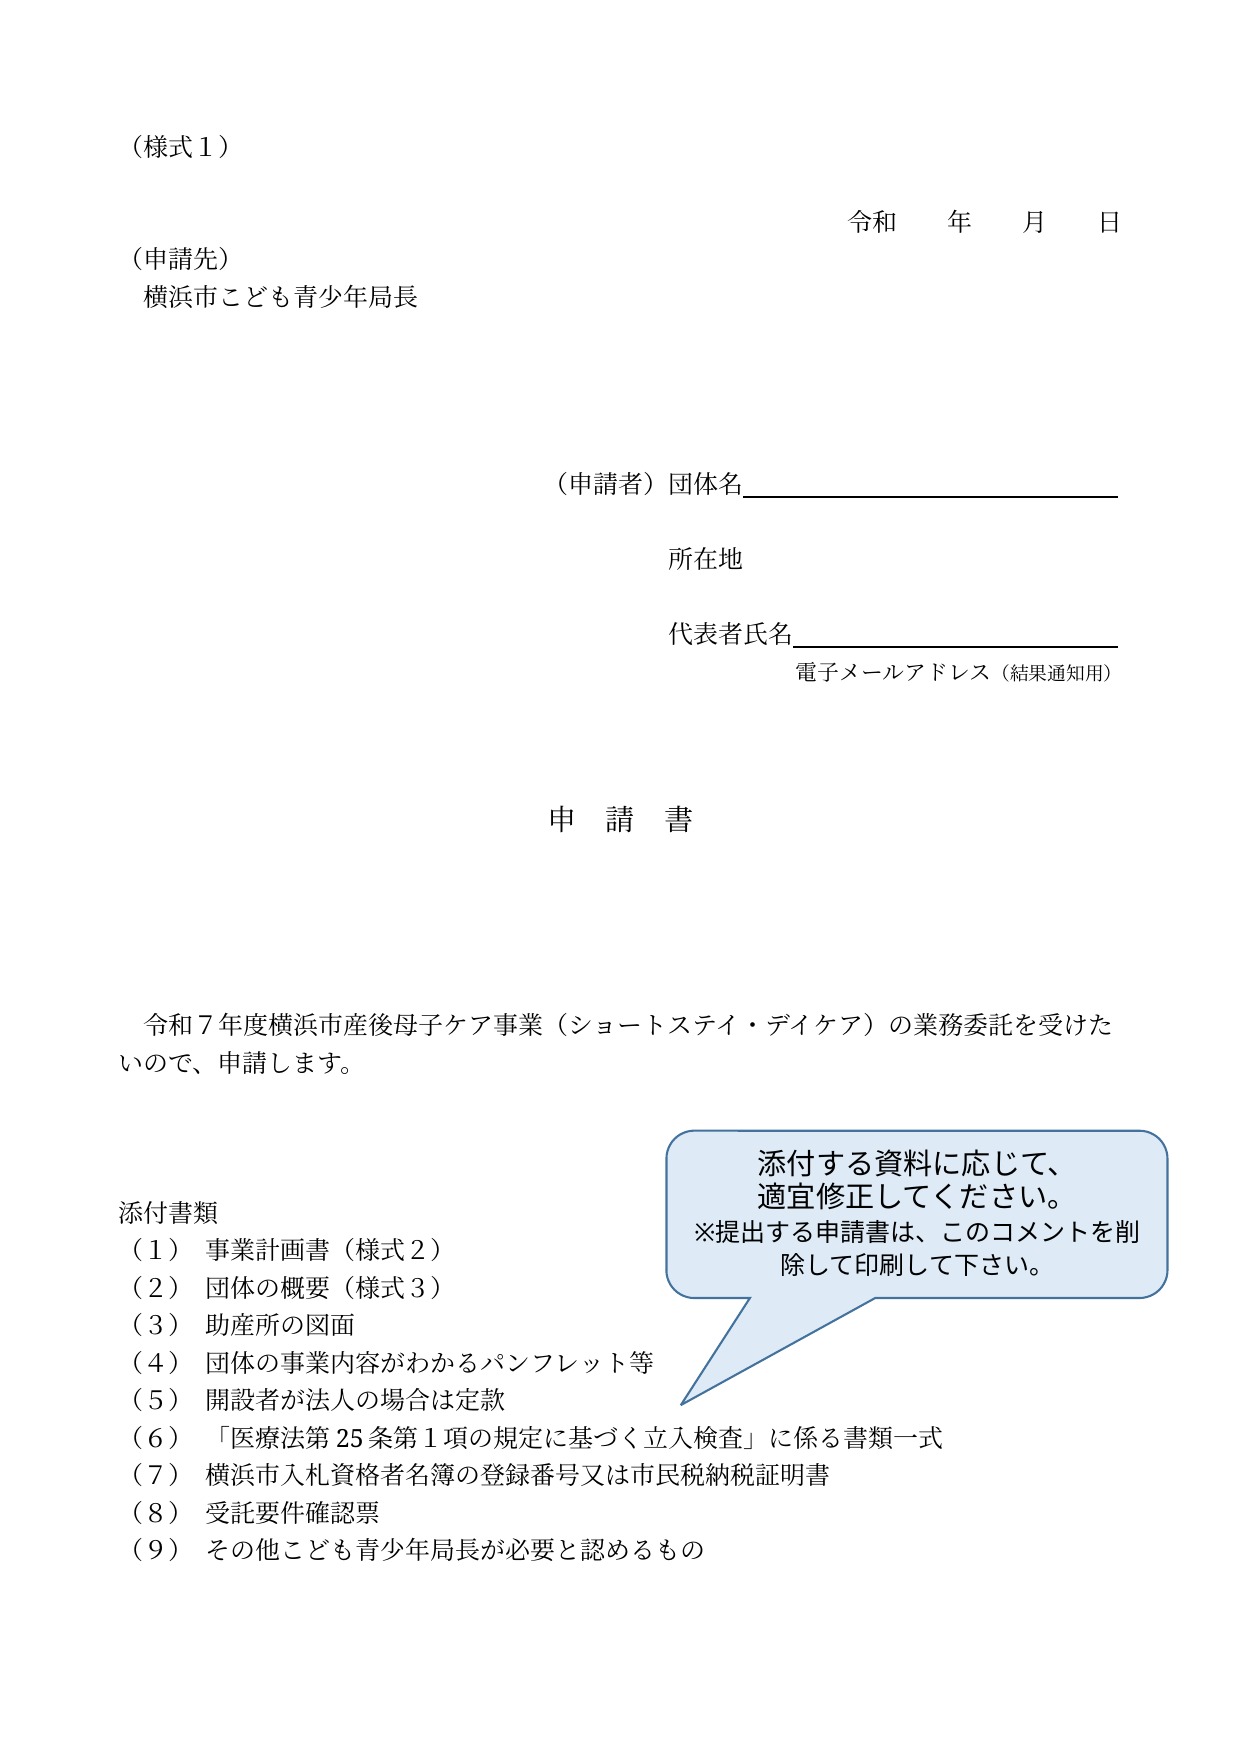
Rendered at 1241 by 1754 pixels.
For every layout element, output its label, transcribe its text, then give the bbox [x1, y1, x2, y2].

list その他こども青少年局長が必要と認めるもの [118, 1530, 1122, 1568]
list 団体の事業内容がわかるパンフレット等 [118, 1343, 719, 1380]
text 令和 年 月 日 [118, 202, 1122, 239]
text （様式１） [118, 127, 1122, 164]
text 横浜市こども青少年局長 [118, 277, 1122, 314]
text 令和７年度横浜市産後母子ケア事業（ショートステイ・デイケア）の業務委託を受けたいので、申請します。 [118, 1005, 1122, 1080]
text 申 請 書 [118, 780, 1122, 855]
text 電子メールアドレス（結果通知用） [118, 652, 1122, 689]
text （申請者）団体名 [118, 464, 1122, 502]
list 横浜市入札資格者名簿の登録番号又は市民税納税証明書 [118, 1455, 1122, 1493]
list 「医療法第25条第１項の規定に基づく立入検査」に係る書類一式 [118, 1418, 1122, 1455]
list 事業計画書（様式２） [118, 1230, 665, 1268]
list 受託要件確認票 [118, 1493, 1122, 1530]
list 団体の事業内容がわかるパンフレット等 [731, 1343, 1122, 1380]
text （申請先） [118, 239, 1122, 277]
list 助産所の図面 [798, 1305, 1122, 1343]
text 添付書類 [118, 1193, 665, 1230]
text 所在地 [118, 539, 1122, 577]
text 代表者氏名 [118, 614, 1122, 652]
list 開設者が法人の場合は定款 [118, 1380, 1122, 1418]
list 助産所の図面 [118, 1305, 743, 1343]
list 団体の概要（様式３） [118, 1268, 746, 1305]
